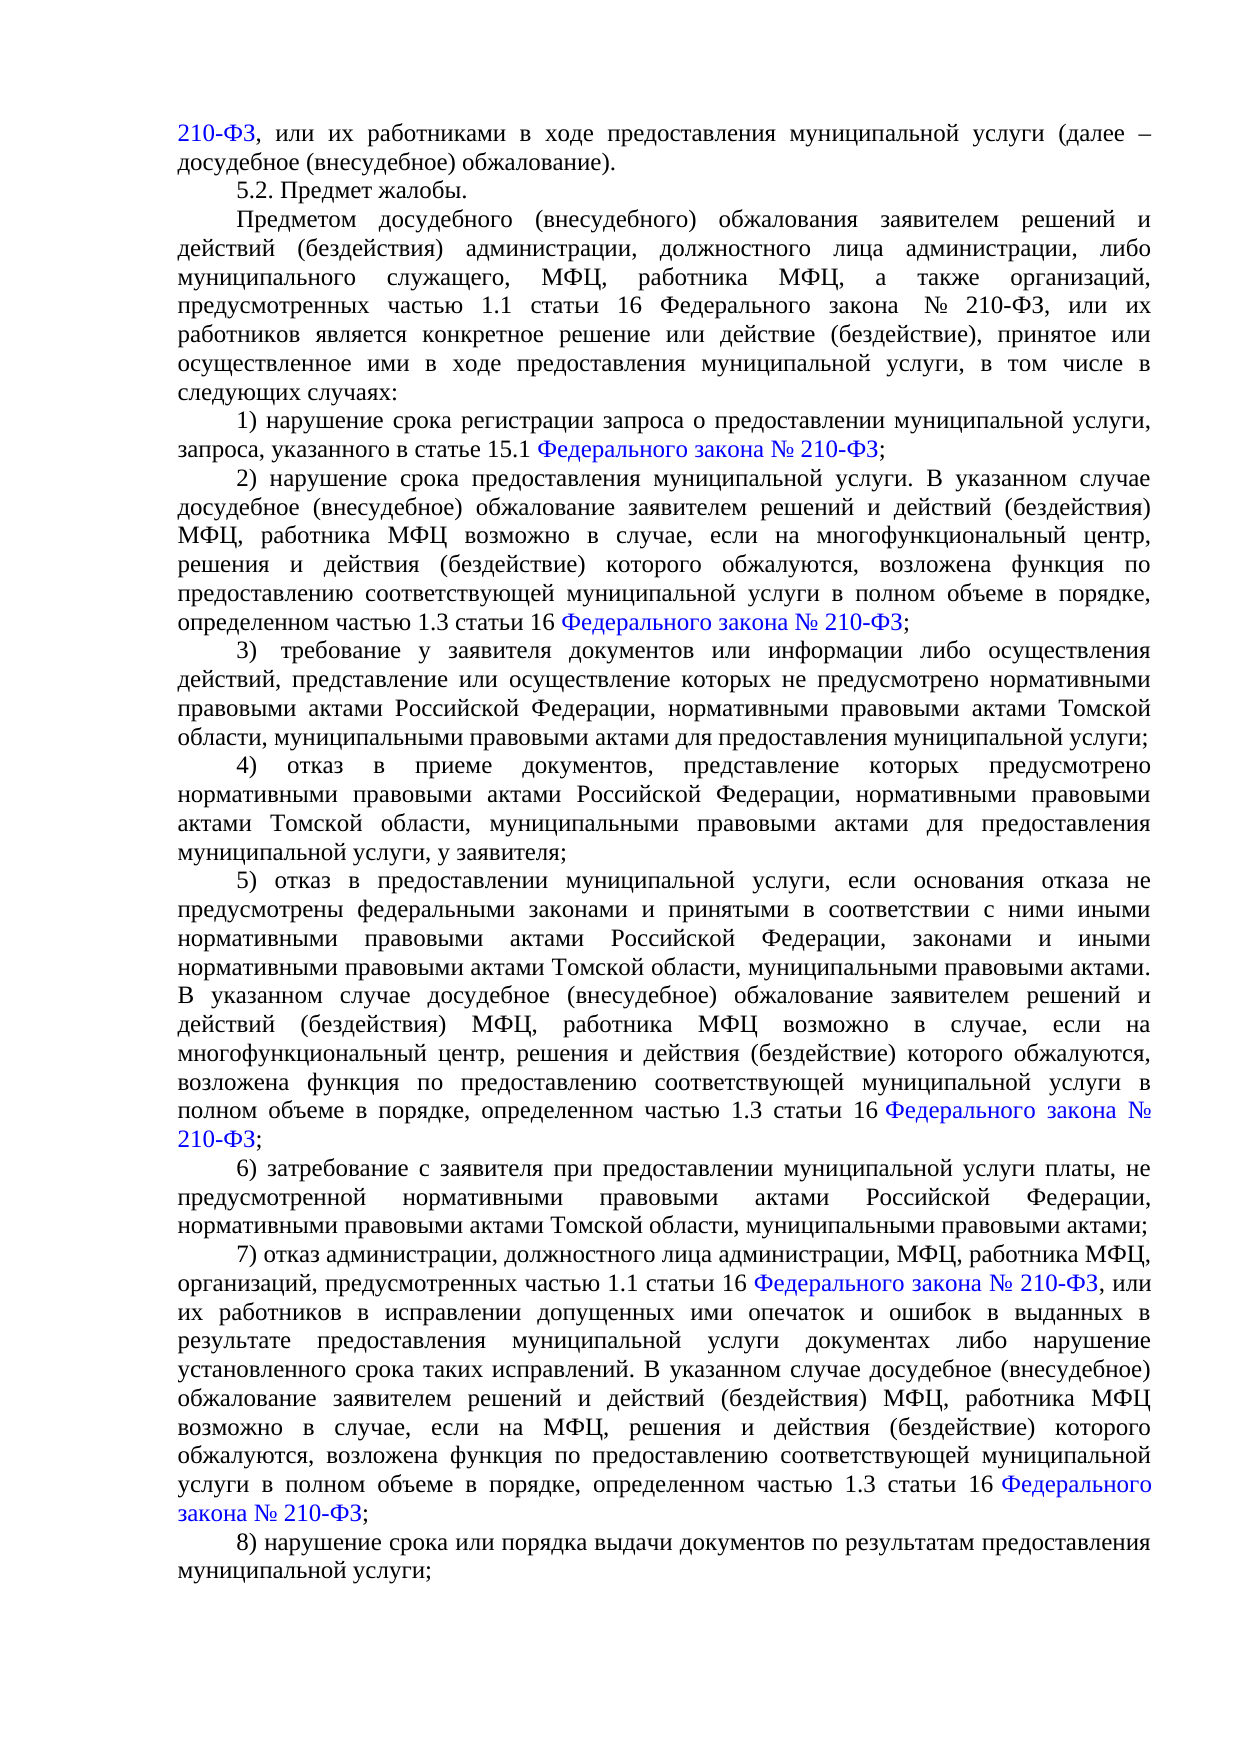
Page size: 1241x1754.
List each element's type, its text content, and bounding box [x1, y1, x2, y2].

text Предметом досудебного (внесудебного) обжалования заявителем решений и действий (бездействия) администрации, должностного лица администрации, либо муниципального служащего, МФЦ, работника МФЦ, а также организаций, предусмотренных частью 1.1 статьи 16 Федерального закона № 210-ФЗ, или их работников является конкретное решение или действие (бездействие), принятое или осуществленное ими в ходе предоставления муниципальной услуги, в том числе в следующих случаях: [177, 204, 1152, 406]
text 2) нарушение срока предоставления муниципальной услуги. В указанном случае досудебное (внесудебное) обжалование заявителем решений и действий (бездействия) МФЦ, работника МФЦ возможно в случае, если на многофункциональный центр, решения и действия (бездействие) которого обжалуются, возложена функция по предоставлению соответствующей муниципальной услуги в полном объеме в порядке, определенном частью 1.3 статьи 16 Федерального закона № 210-ФЗ; [177, 463, 1152, 636]
text 4) отказ в приеме документов, представление которых предусмотрено нормативными правовыми актами Российской Федерации, нормативными правовыми актами Томской области, муниципальными правовыми актами для предоставления муниципальной услуги, у заявителя; [177, 751, 1152, 866]
text 5) отказ в предоставлении муниципальной услуги, если основания отказа не предусмотрены федеральными законами и принятыми в соответствии с ними иными нормативными правовыми актами Российской Федерации, законами и иными нормативными правовыми актами Томской области, муниципальными правовыми актами. В указанном случае досудебное (внесудебное) обжалование заявителем решений и действий (бездействия) МФЦ, работника МФЦ возможно в случае, если на многофункциональный центр, решения и действия (бездействие) которого обжалуются, возложена функция по предоставлению соответствующей муниципальной услуги в полном объеме в порядке, определенном частью 1.3 статьи 16 Федерального закона № 210-ФЗ; [177, 866, 1152, 1153]
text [177, 118, 1152, 176]
text 6) затребование с заявителя при предоставлении муниципальной услуги платы, не предусмотренной нормативными правовыми актами Российской Федерации, нормативными правовыми актами Томской области, муниципальными правовыми актами; [177, 1153, 1152, 1239]
text 3) требование у заявителя документов или информации либо осуществления действий, представление или осуществление которых не предусмотрено нормативными правовыми актами Российской Федерации, нормативными правовыми актами Томской области, муниципальными правовыми актами для предоставления муниципальной услуги; [177, 636, 1152, 751]
text 8) нарушение срока или порядка выдачи документов по результатам предоставления муниципальной услуги; [177, 1527, 1152, 1584]
text 7) отказ администрации, должностного лица администрации, МФЦ, работника МФЦ, организаций, предусмотренных частью 1.1 статьи 16 Федерального закона № 210-ФЗ, или их работников в исправлении допущенных ими опечаток и ошибок в выданных в результате предоставления муниципальной услуги документах либо нарушение установленного срока таких исправлений. В указанном случае досудебное (внесудебное) обжалование заявителем решений и действий (бездействия) МФЦ, работника МФЦ возможно в случае, если на МФЦ, решения и действия (бездействие) которого обжалуются, возложена функция по предоставлению соответствующей муниципальной услуги в полном объеме в порядке, определенном частью 1.3 статьи 16 Федерального закона № 210-ФЗ; [177, 1239, 1152, 1527]
text 1) нарушение срока регистрации запроса о предоставлении муниципальной услуги, запроса, указанного в статье 15.1 Федерального закона № 210-ФЗ; [177, 406, 1152, 463]
text 5.2. Предмет жалобы. [177, 176, 1152, 204]
